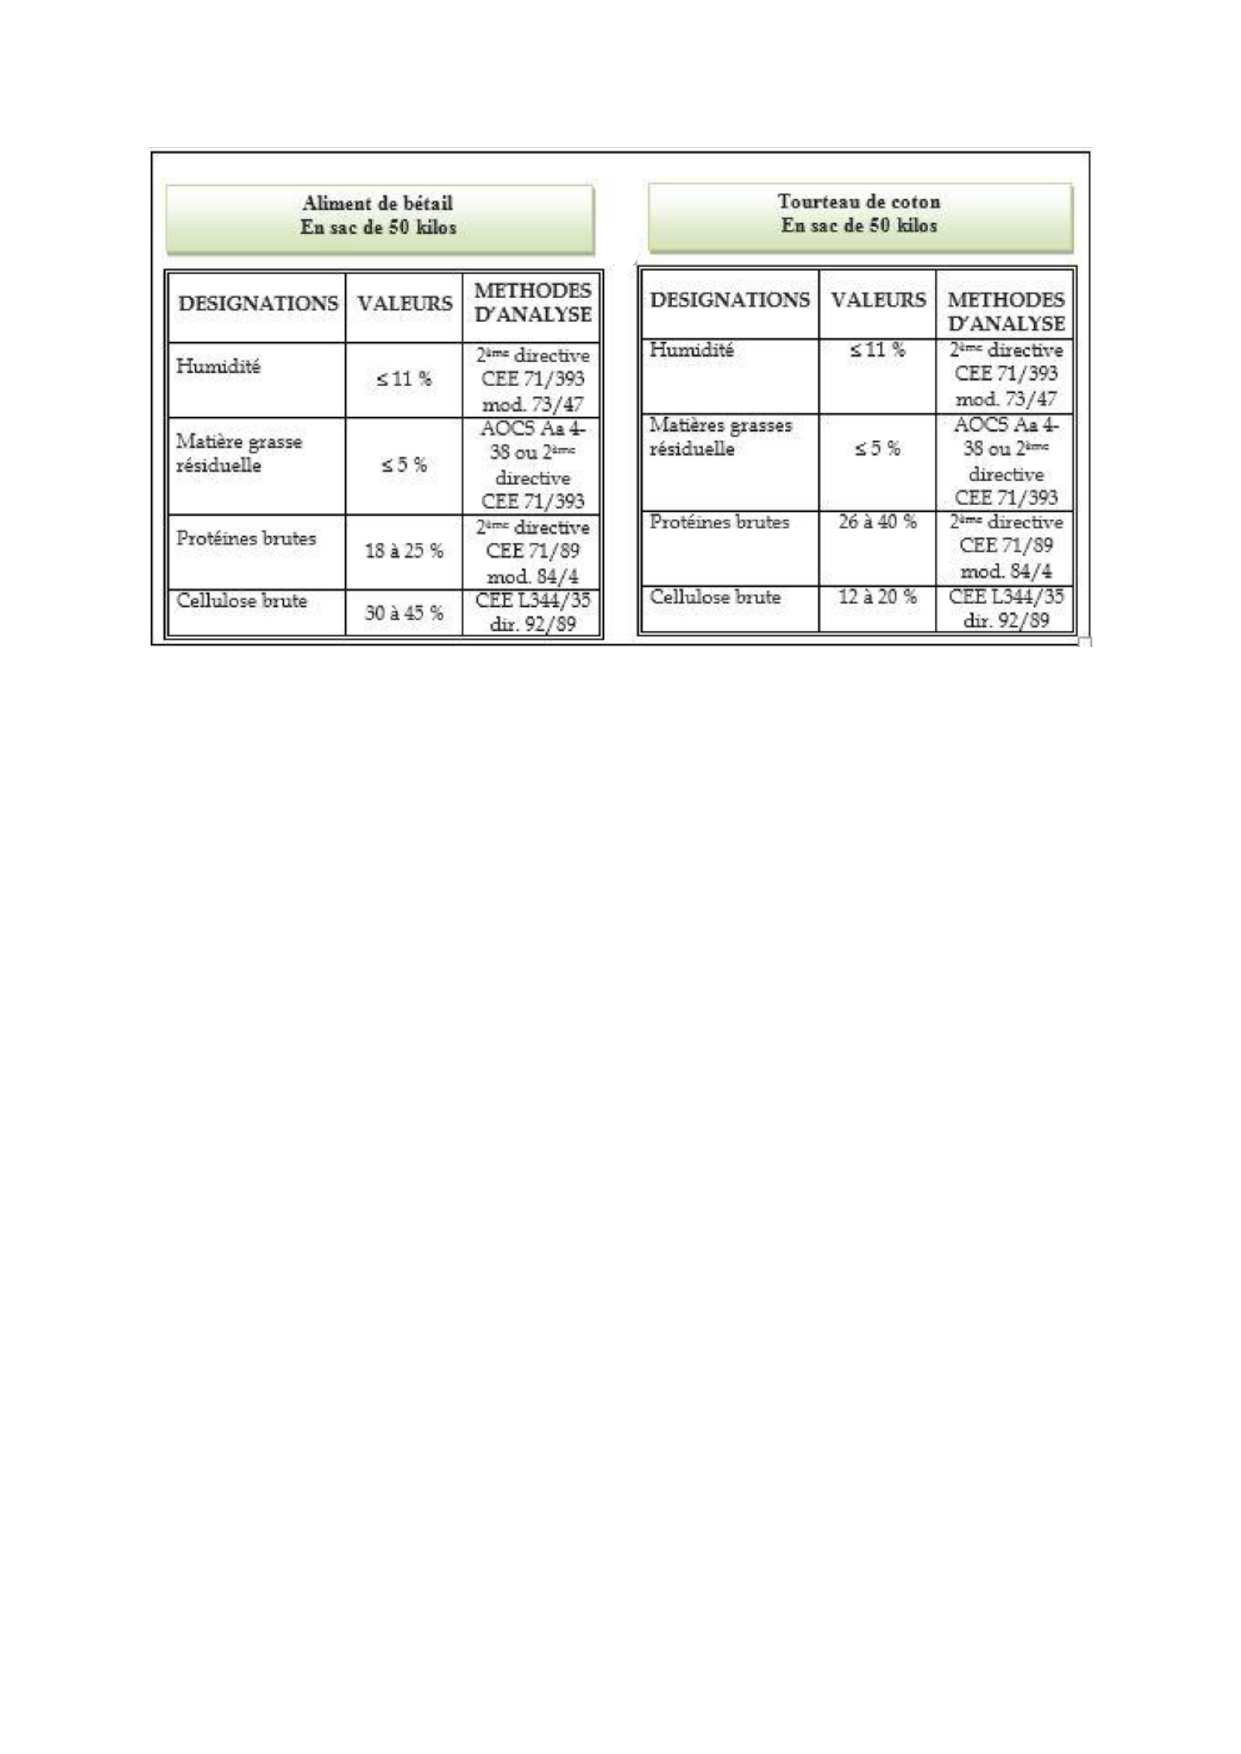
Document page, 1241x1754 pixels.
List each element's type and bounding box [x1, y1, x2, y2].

picture [147, 147, 1093, 647]
